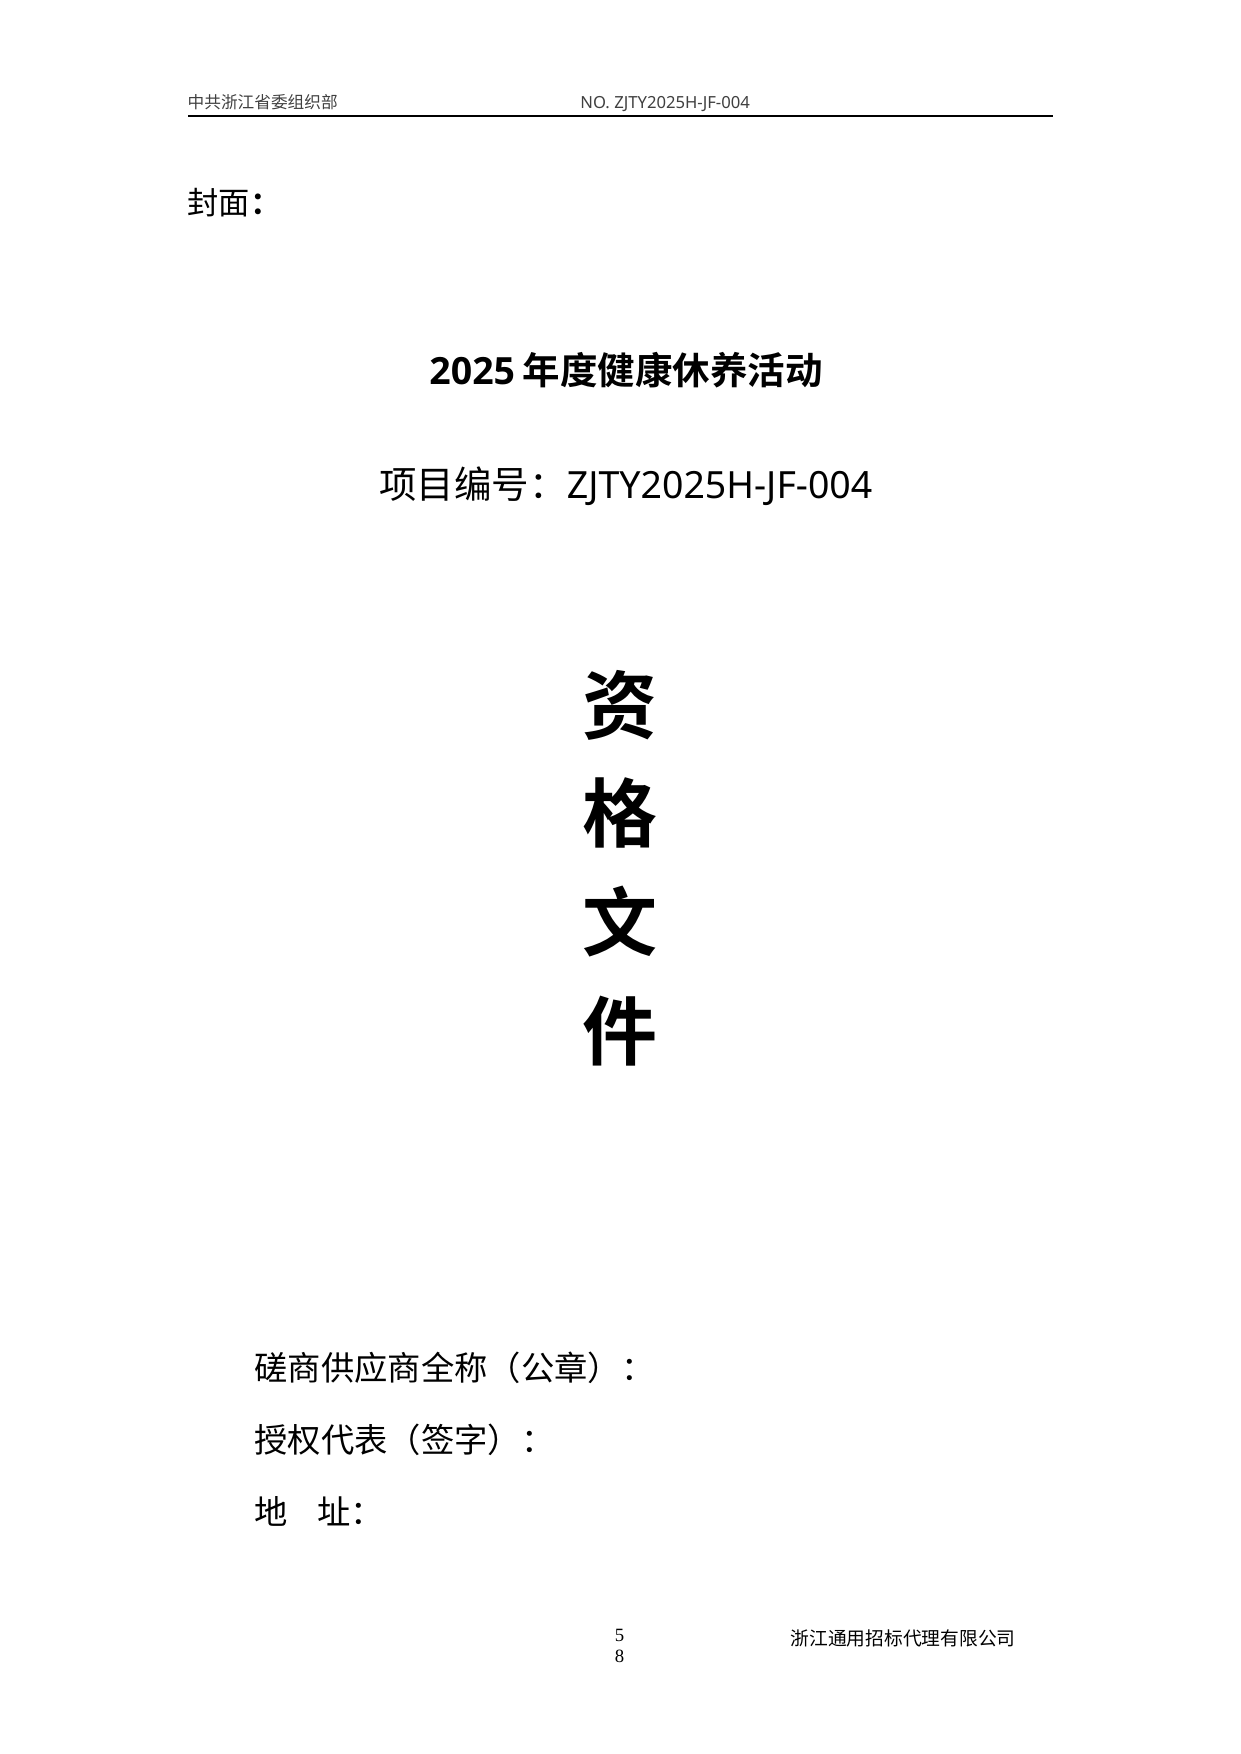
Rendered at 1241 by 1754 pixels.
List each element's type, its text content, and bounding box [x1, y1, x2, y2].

text 2025年度健康休养活动 [187, 341, 1064, 396]
text 格 [187, 755, 1053, 863]
text 封面： [187, 178, 1053, 223]
text 资 [187, 646, 1053, 755]
text 件 [187, 972, 1053, 1081]
text 项目编号：ZJTY2025H-JF-004 [187, 455, 1064, 510]
text 文 [187, 863, 1053, 972]
text 授权代表（签字）： [187, 1414, 997, 1462]
text 磋商供应商全称（公章）： [187, 1341, 997, 1390]
text 地 址： [187, 1486, 997, 1534]
